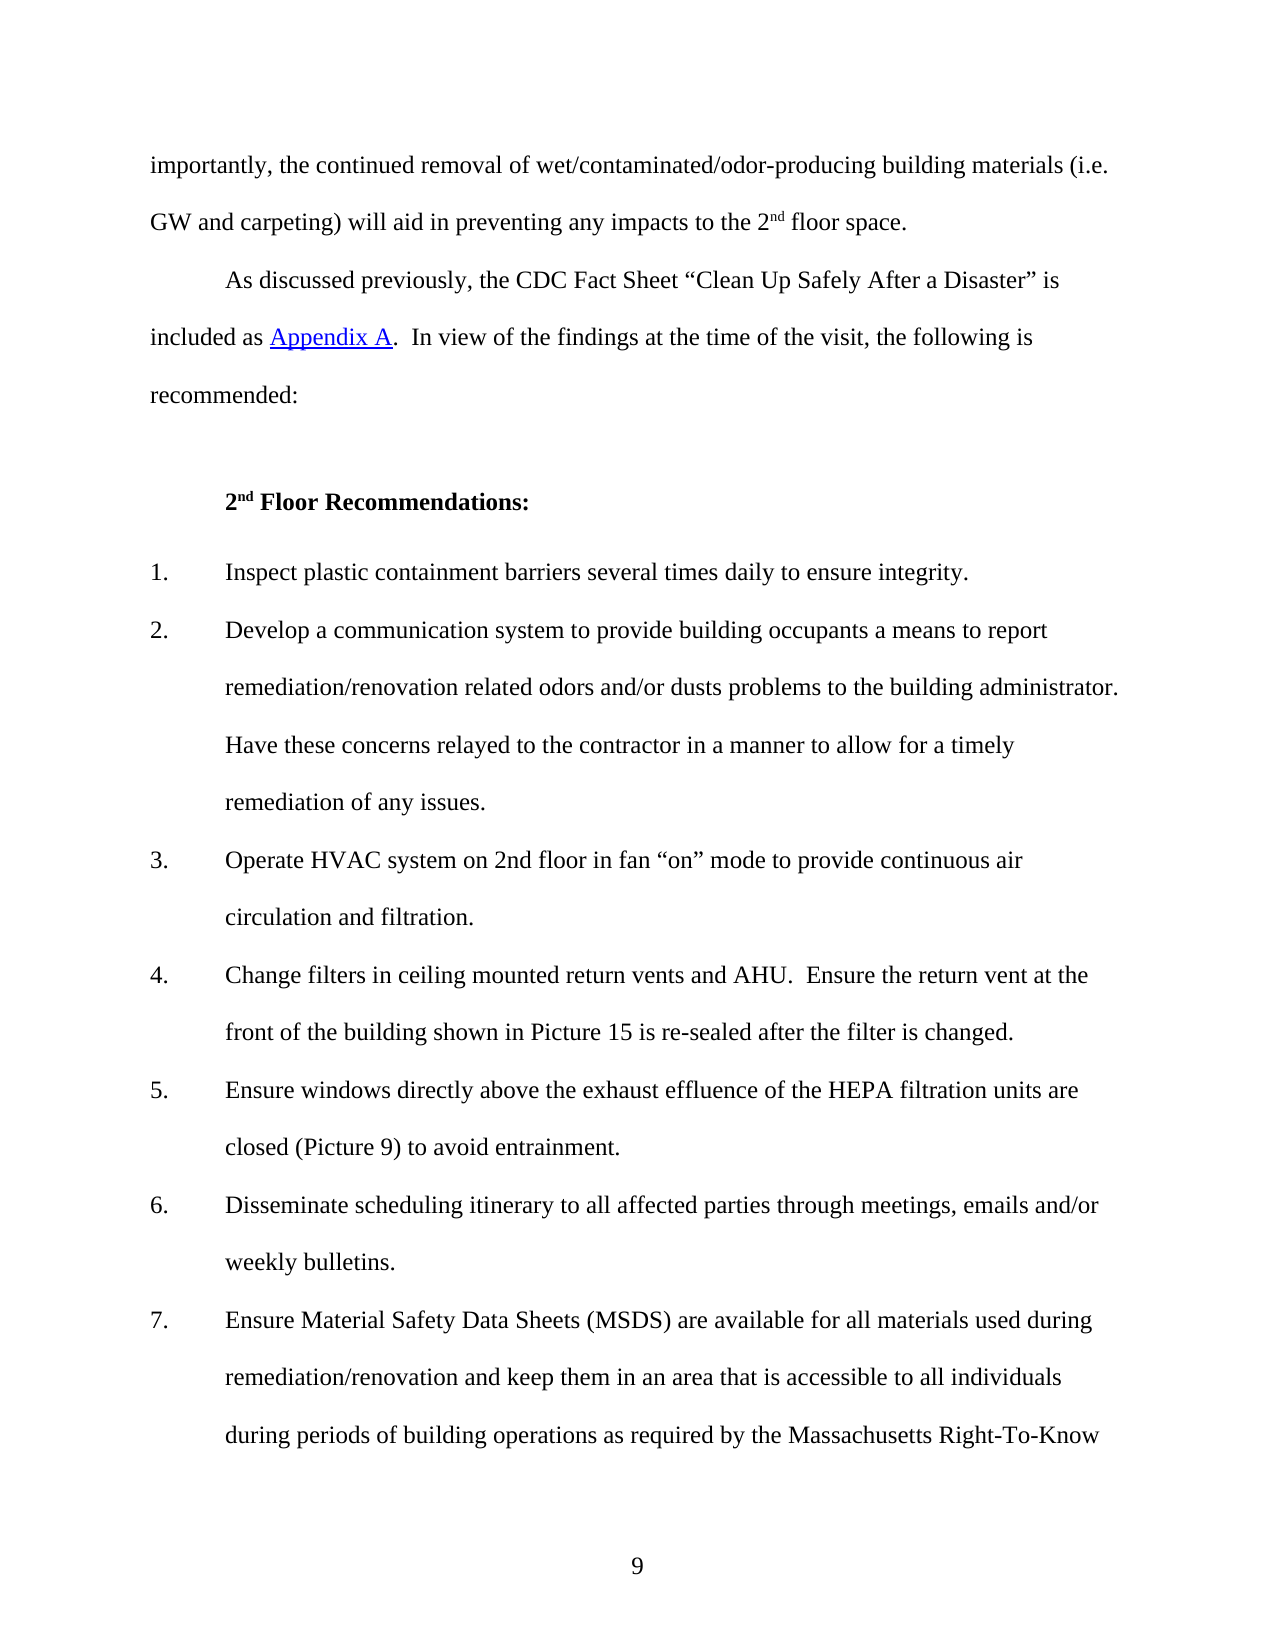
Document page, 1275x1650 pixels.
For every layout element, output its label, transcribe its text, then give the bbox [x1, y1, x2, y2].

subtitle 2nd Floor Recommendations: [150, 487, 1125, 516]
list Disseminate scheduling itinerary to all affected parties through meetings, emails and/or weekly bulletins. [150, 1190, 1125, 1276]
list Operate HVAC system on 2nd floor in fan “on” mode to provide continuous air circulation and filtration. [150, 845, 1125, 931]
list Inspect plastic containment barriers several times daily to ensure integrity. [150, 557, 1125, 586]
list Develop a communication system to provide building occupants a means to report remediation/renovation related odors and/or dusts problems to the building administrator. Have these concerns relayed to the contractor in a manner to allow for a timely remediation of any issues. [150, 615, 1125, 816]
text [150, 150, 1125, 236]
list Ensure windows directly above the exhaust effluence of the HEPA filtration units are closed (Picture 9) to avoid entrainment. [150, 1075, 1125, 1161]
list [150, 1305, 1125, 1449]
text As discussed previously, the CDC Fact Sheet “Clean Up Safely After a Disaster” is included as Appendix A. In view of the findings at the time of the visit, the following is recommended: [150, 265, 1125, 409]
list Change filters in ceiling mounted return vents and AHU. Ensure the return vent at the front of the building shown in Picture 15 is re-sealed after the filter is changed. [150, 960, 1125, 1046]
